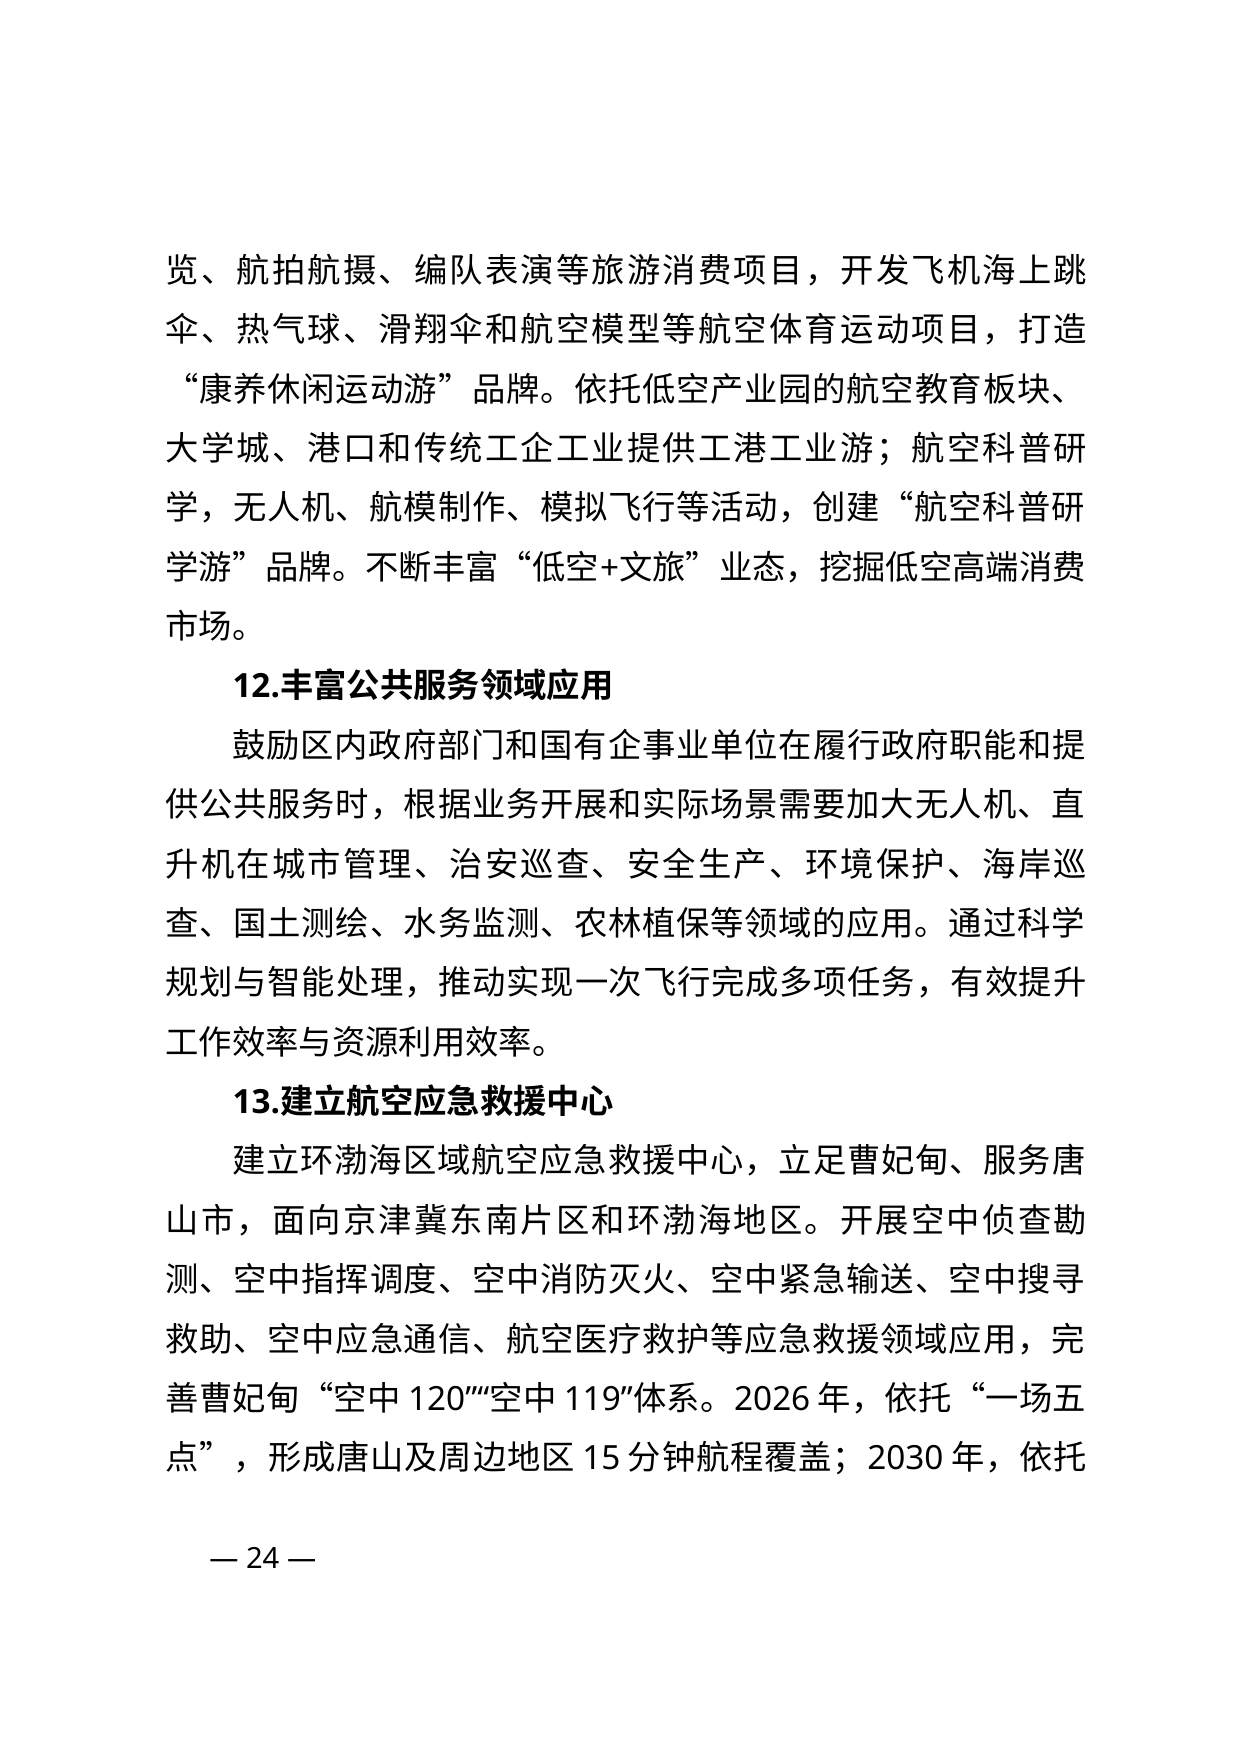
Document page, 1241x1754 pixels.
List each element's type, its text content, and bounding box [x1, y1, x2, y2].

text 13.建立航空应急救援中心 [165, 1066, 1087, 1125]
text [165, 235, 1087, 650]
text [165, 1125, 1087, 1482]
text 鼓励区内政府部门和国有企事业单位在履行政府职能和提供公共服务时，根据业务开展和实际场景需要加大无人机、直升机在城市管理、治安巡查、安全生产、环境保护、海岸巡查、国土测绘、水务监测、农林植保等领域的应用。通过科学规划与智能处理，推动实现一次飞行完成多项任务，有效提升工作效率与资源利用效率。 [165, 710, 1087, 1066]
text 12.丰富公共服务领域应用 [165, 650, 1087, 710]
